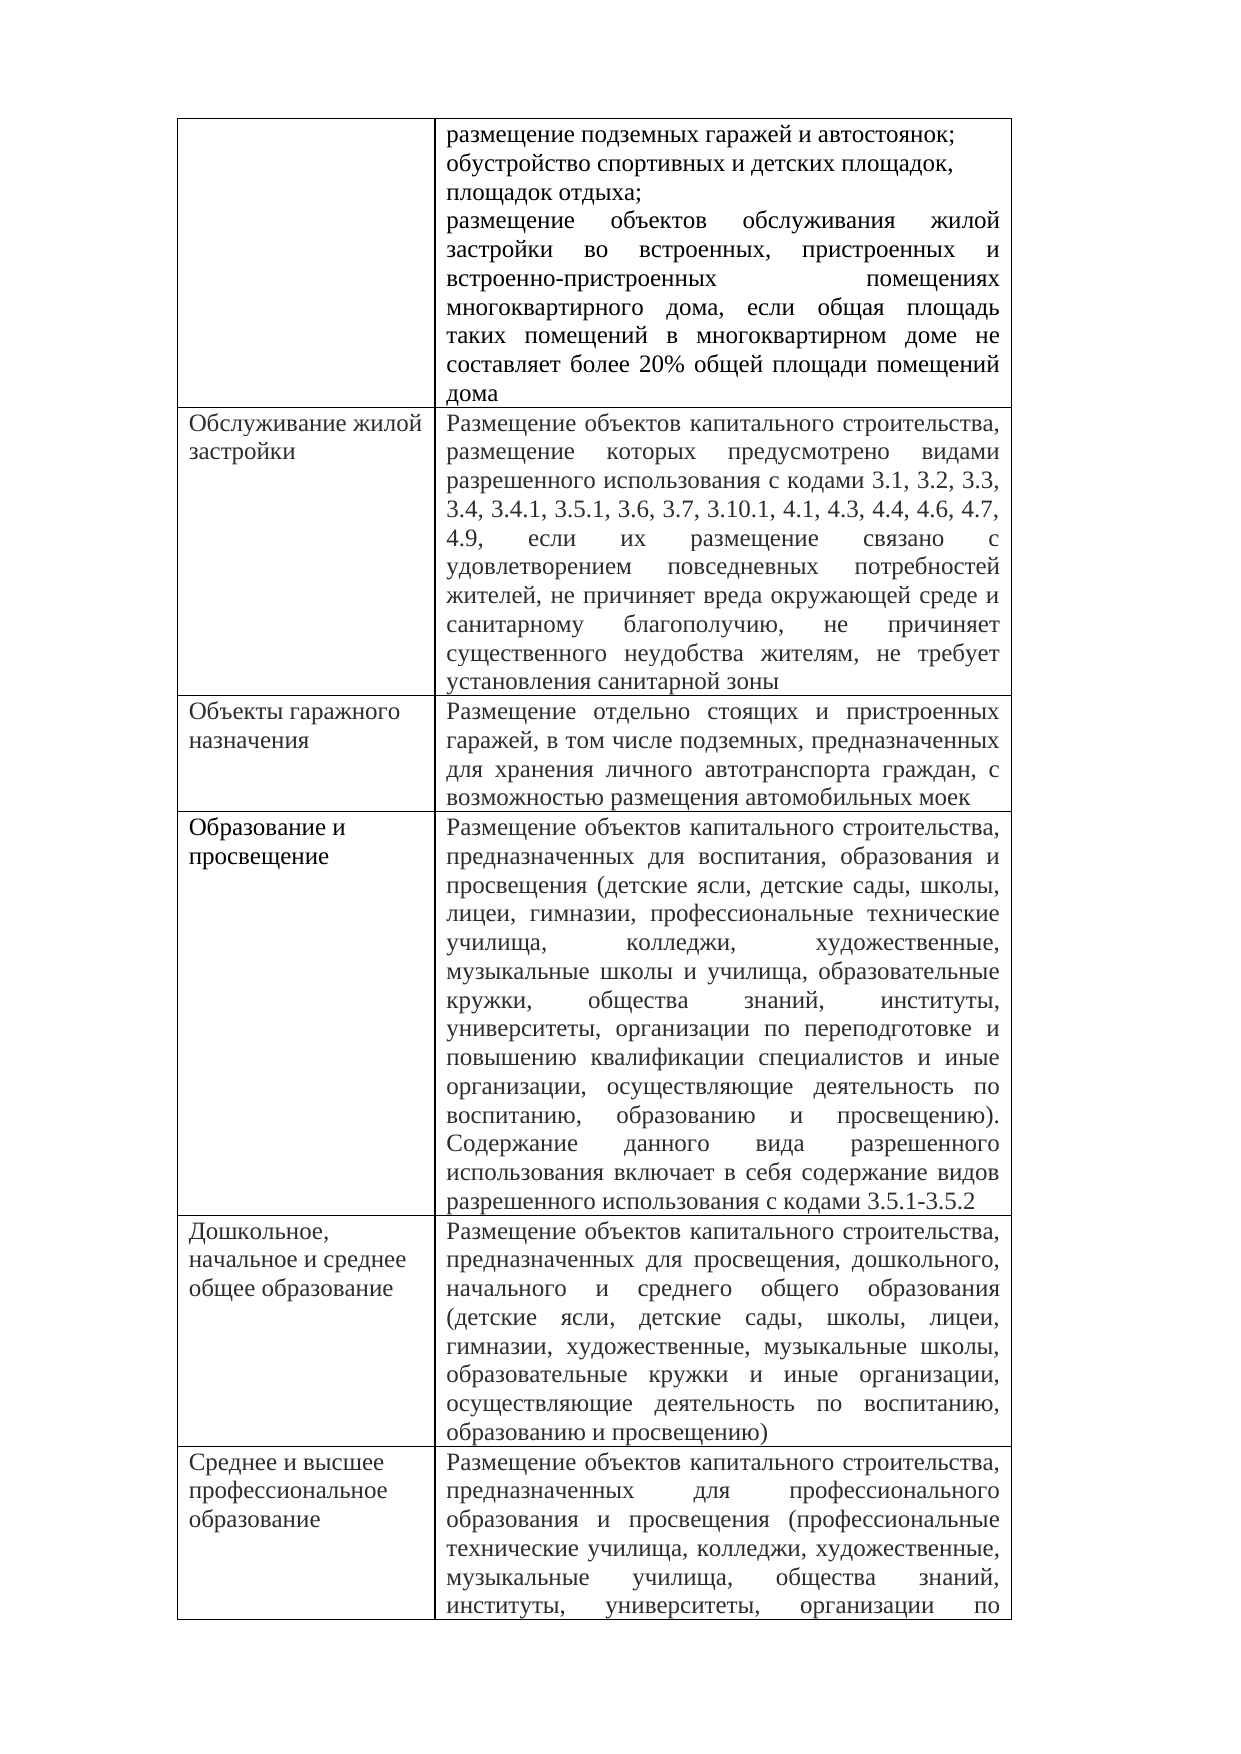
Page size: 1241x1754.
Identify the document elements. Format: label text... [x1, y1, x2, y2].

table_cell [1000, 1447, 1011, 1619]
table_cell Объекты гаражного назначения [178, 696, 434, 811]
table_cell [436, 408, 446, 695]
table_cell Дошкольное, начальное и среднее общее образование [178, 1216, 434, 1446]
table_cell Образование и просвещение [178, 812, 434, 1215]
table_cell Размещение объектов капитального строительства, предназначенных для воспитания, образования и просвещения (детские ясли, детские сады, школы, лицеи, гимназии, профессиональные технические училища, колледжи, художественные, музыкальные школы и училища, образовательные кружки, общества знаний, институты, университеты, организации по переподготовке и повышению квалификации специалистов и иные организации, осуществляющие деятельность по воспитанию, образованию и просвещению). Содержание данного вида разрешенного использования включает в себя содержание видов разрешенного использования с кодами 3.5.1-3.5.2 [436, 812, 1011, 1215]
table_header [178, 119, 434, 407]
table_cell Обслуживание жилой застройки [178, 408, 434, 695]
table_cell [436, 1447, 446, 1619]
table_cell Размещение отдельно стоящих и пристроенных гаражей, в том числе подземных, предназначенных для хранения личного автотранспорта граждан, с возможностью размещения автомобильных моек [436, 696, 1011, 811]
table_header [436, 119, 1011, 407]
table_cell Размещение объектов капитального строительства, размещение которых предусмотрено видами разрешенного использования с кодами 3.1, 3.2, 3.3, 3.4, 3.4.1, 3.5.1, 3.6, 3.7, 3.10.1, 4.1, 4.3, 4.4, 4.6, 4.7, 4.9, если их размещение связано с удовлетворением повседневных потребностей жителей, не причиняет вреда окружающей среде и санитарному благополучию, не причиняет существенного неудобства жителям, не требует установления санитарной зоны [779, 408, 1011, 695]
table_cell Размещение объектов капитального строительства, предназначенных для просвещения, дошкольного, начального и среднего общего образования (детские ясли, детские сады, школы, лицеи, гимназии, художественные, музыкальные школы, образовательные кружки и иные организации, осуществляющие деятельность по воспитанию, образованию и просвещению) [436, 1216, 1011, 1446]
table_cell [178, 1447, 434, 1619]
